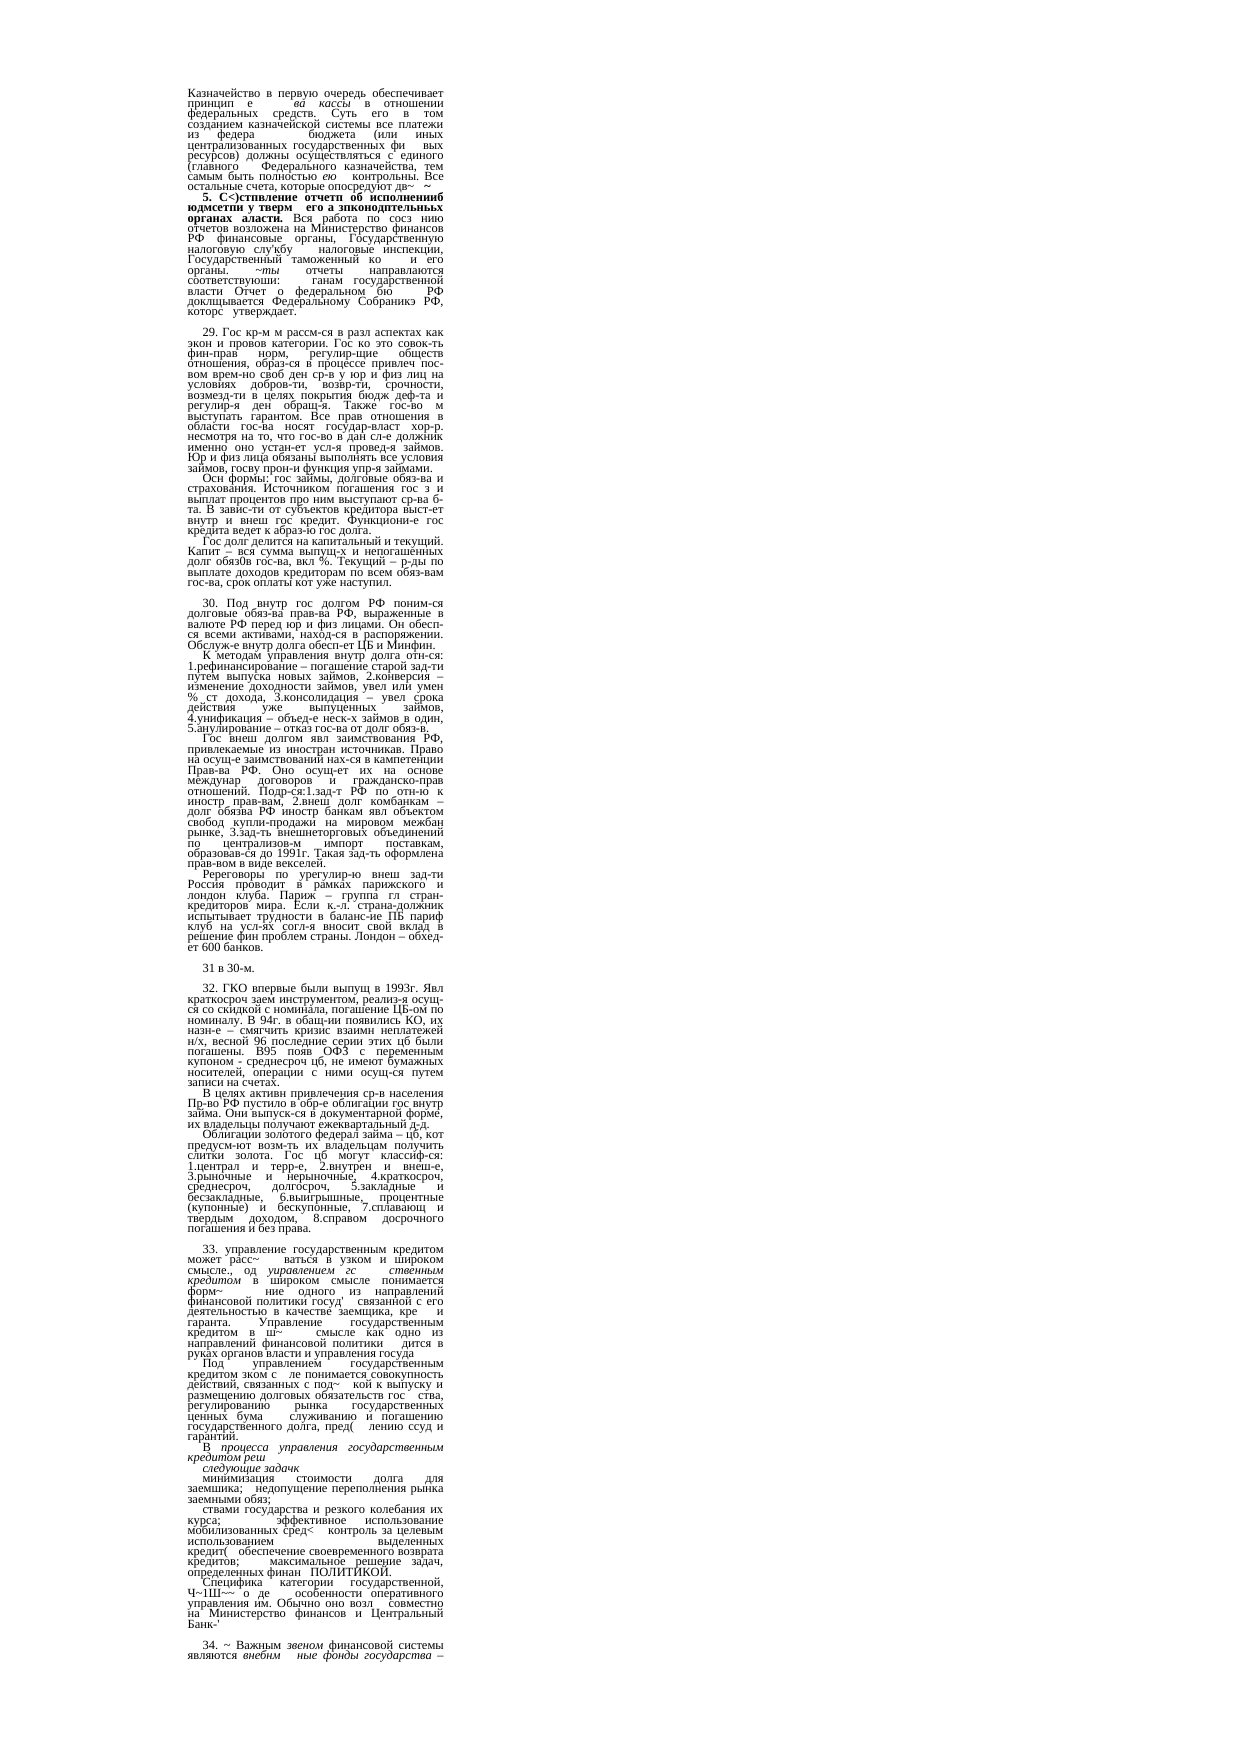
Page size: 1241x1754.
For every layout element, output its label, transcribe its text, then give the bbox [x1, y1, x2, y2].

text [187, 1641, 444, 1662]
text 5. С<)стпвление отчетп об исполненииб юдмсетпи у тверм его а зпконодптельнььх органах аласти. Вся работа по сосз нию отчетов возложена на Министерство финансов РФ финансовые органы, Государственную налоговую слу'кбу налоговые инспекции, Государственный таможенный ко и его органы. ~ты отчеты направлаются соответствуюши: ганам государственной власти Отчет о федеральном бю РФ доклщывается Федеральному Собраникэ РФ, которс утверждает. [187, 193, 444, 318]
text 33. управление государственным кредитом может расс~ ваться в узком и широком смысле., од уиравлением гс ственным кредитом в широком смысле понимается форм~ ние одного из направлений финансовой политики госуд' связанной с его деятельностью в качестве заемщика, кре и гаранта. Управление государственным кредитом в ш~ смысле как одно из направлений финансовой политики дится в руках органов власти и управления госуда [187, 1245, 444, 1359]
text 32. ГКО впервые были выпущ в 1993г. Явл краткосроч заем инструментом, реализ-я осущ-ся со скидкой с номинала, погашение ЦБ-ом по номиналу. В 94г. в обащ-ии появились КО, их назн-е – смягчить кризис взаимн неплатежей н/х, весной 96 последние серии этих цб были погашены. В95 появ ОФЗ с переменным купоном - среднесроч цб, не имеют бумажных носителей, операции с ними осущ-ся путем записи на счетах. [187, 984, 444, 1089]
text 29. Гос кр-м м рассм-ся в разл аспектах как экон и провов категории. Гос ко это совок-ть фин-прав норм, регулир-щие обществ отношения, образ-ся в процессе привлеч пос-вом врем-но своб ден ср-в у юр и физ лиц на условиях добров-ти, возвр-ти, срочности, возмезд-ти в целях покрытия бюдж деф-та и регулир-я ден обращ-я. Также гос-во м выступать гарантом. Все прав отношения в области гос-ва носят государ-власт хор-р. несмотря на то, что гос-во в дан сл-е должник именно оно устан-ет усл-я провед-я займов. Юр и физ лица обязаны выполнять все условия займов, госву прон-и функция упр-я займами. [187, 328, 444, 474]
text Осн формы: гос займы, долговые обяз-ва и страхования. Источником погашения гос з и выплат процентов про ним выступают ср-ва б-та. В завис-ти от субъектов кредитора выст-ет внутр и внеш гос кредит. Функциони-е гос кредита ведет к абраз-ю гос долга. [187, 474, 444, 537]
text ствами государства и резкого колебания их курса; эффективное использование мобилизованных сред< контроль за целевым использованием выделенных кредит( обеспечение своевременного возврата кредитов; максимальное решение задач, определенных финан ПОЛИТИКОЙ. [187, 1505, 444, 1578]
text Специфика категории государственной, Ч~1Ш~~ о де особенности оперативного управления им. Обычно оно возл совместно на Министерство финансов и Центральный Банк-' [187, 1578, 444, 1630]
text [187, 89, 444, 193]
text В процесса управления государственным кредитом реш [187, 1443, 444, 1464]
text Гос внеш долгом явл заимствования РФ, привлекаемые из иностран источникав. Право на осущ-е заимствований нах-ся в кампетенции Прав-ва РФ. Оно осущ-ет их на основе междунар договоров и гражданско-прав отношений. Подр-ся:1.зад-т РФ по отн-ю к иностр прав-вам, 2.внеш долг комбанкам – долг обязва РФ иностр банкам явл объектом свобод купли-продажи на мировом межбан рынке, 3.зад-ть внешнеторговых объединений по централизов-м импорт поставкам, образовав-ся до 1991г. Такая зад-ть оформлена прав-вом в виде векселей. [187, 734, 444, 870]
text 30. Под внутр гос долгом РФ поним-ся долговые обяз-ва прав-ва РФ, выраженные в валюте РФ перед юр и физ лицами. Он обесп-ся всеми активами, наход-ся в распоряжении. Обслуж-е внутр долга обесп-ет ЦБ и Минфин. [187, 599, 444, 651]
text Гос долг делится на капитальный и текущий. Капит – вся сумма выпущ-х и непогашенных долг обяз0в гос-ва, вкл %. Текущий – р-ды по выплате доходов кредиторам по всем обяз-вам гос-ва, срок оплаты кот уже наступил. [187, 537, 444, 589]
text В целях активн привлечения ср-в населения Пр-во РФ пустило в обр-е облигации гос внутр займа. Они выпуск-ся в документарной форме, их владельцы получают ежеквартальный д-д. [187, 1089, 444, 1130]
text Облигации золотого федерал займа – цб, кот предусм-ют возм-ть их владельцам получить слитки золота. Гос цб могут классиф-ся: 1.централ и терр-е, 2.внутрен и внеш-е, 3.рыночные и нерыночные, 4.краткосроч, среднесроч, долгосроч, 5.закладные и бесзакладные, 6.выигрышные, процентные (купонные) и бескупонные, 7.сплавающ и твердым доходом, 8.справом досрочного погашения и без права. [187, 1130, 444, 1234]
text Под управлением государственным кредитом зком с ле понимается совокупность действий, связанных с под~ кой к выпуску и размещению долговых обязательств гос ства, регулированию рынка государственных ценных бума служиванию и погашению государственного долга, пред( лению ссуд и гарантий. [187, 1359, 444, 1443]
text К методам управления внутр долга отн-ся: 1.рефинансирование – погашение старой зад-ти путем выпуска новых займов, 2.конверсия – изменение доходности займов, увел или умен % ст дохода, 3.консолидация – увел срока действия уже выпуценных займов, 4.унификация – объед-е неск-х займов в один, 5.анулирование – отказ гос-ва от долг обяз-в. [187, 651, 444, 734]
text минимизация стоимости долга для заемшика; недопущение переполнения рынка заемными обяз; [187, 1474, 444, 1505]
text Ререговоры по урегулир-ю внеш зад-ти Россия проводит в рамках парижского и лондон клуба. Париж – группа гл стран-кредиторов мира. Если к.-л. страна-должник испытывает трудности в баланс-ие ПБ париф клуб на усл-ях согл-я вносит свой вклад в решение фин проблем страны. Лондон – обхед-ет 600 банков. [187, 870, 444, 953]
